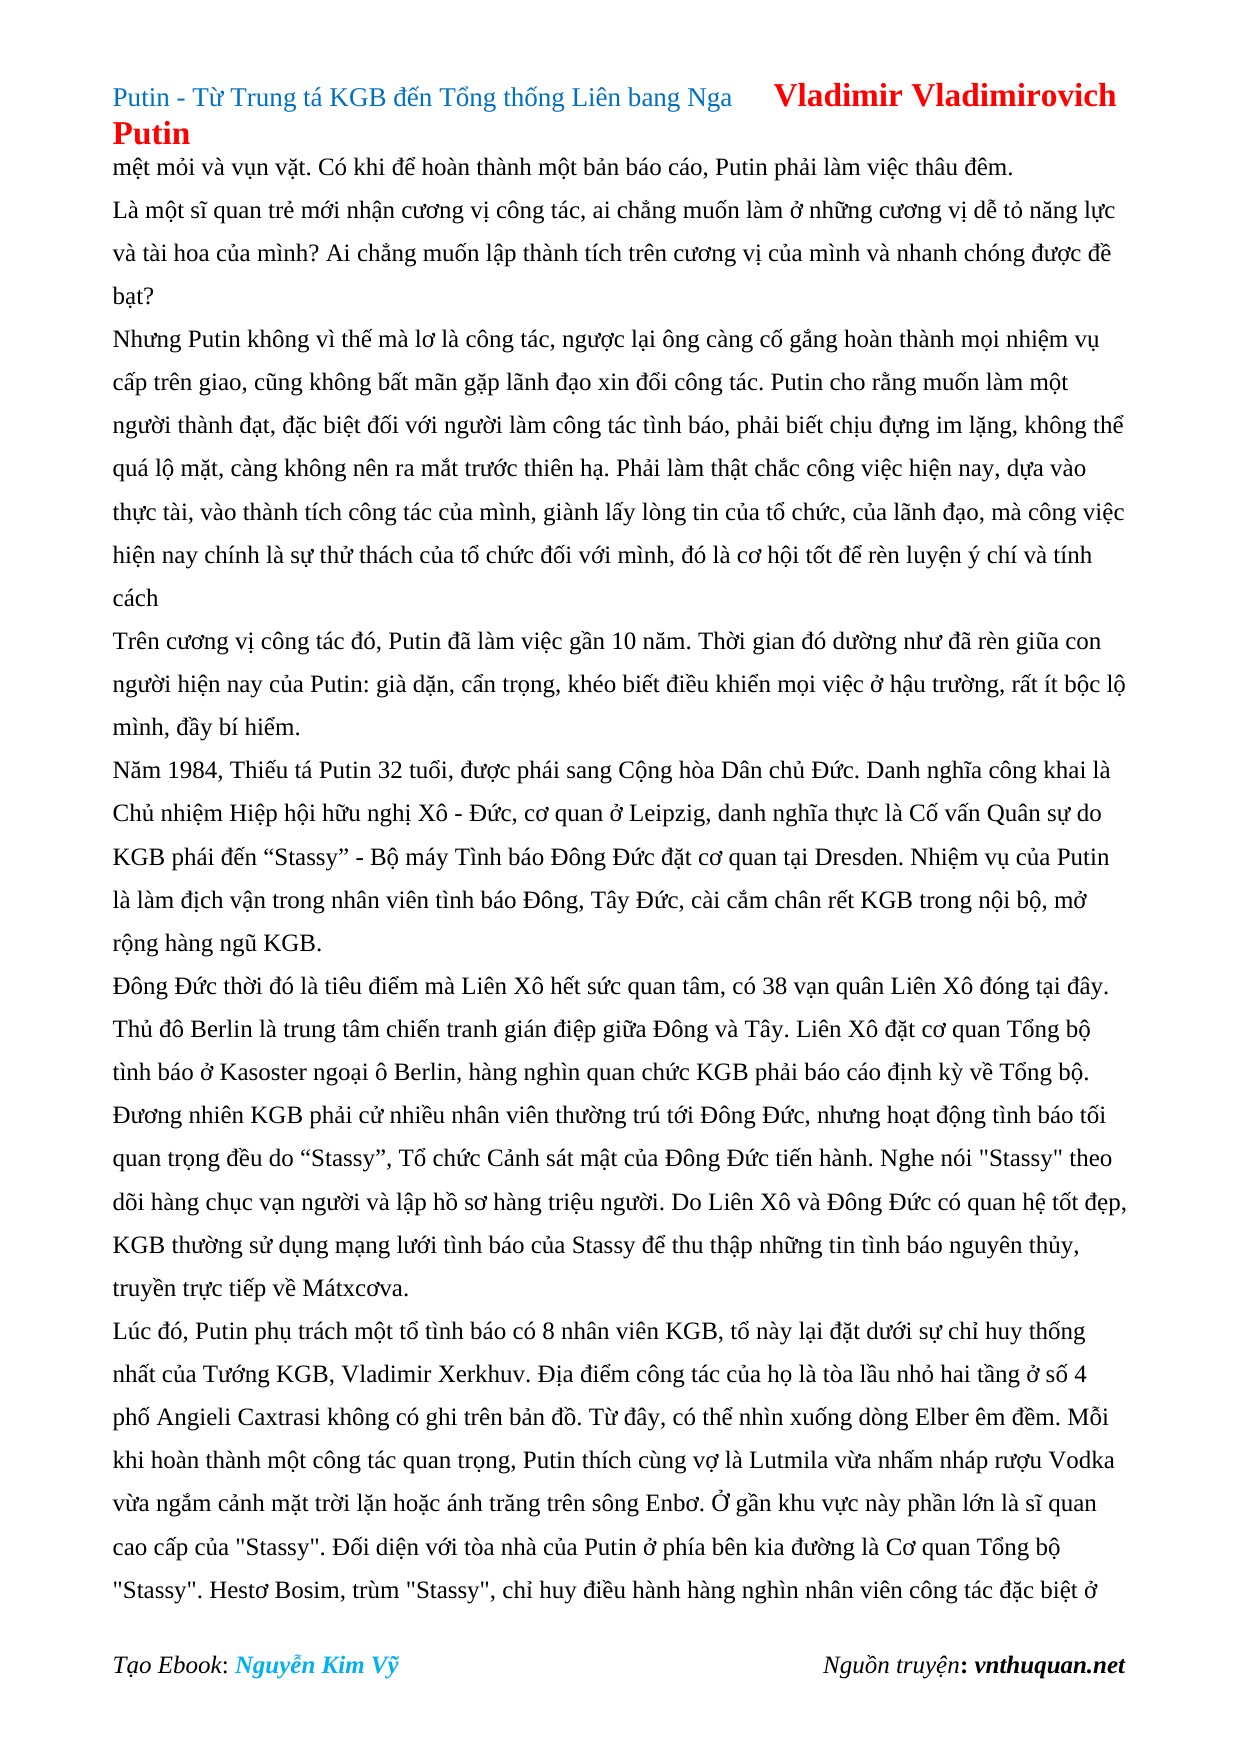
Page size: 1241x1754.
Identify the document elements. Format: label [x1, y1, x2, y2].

text [112, 152, 1128, 1603]
